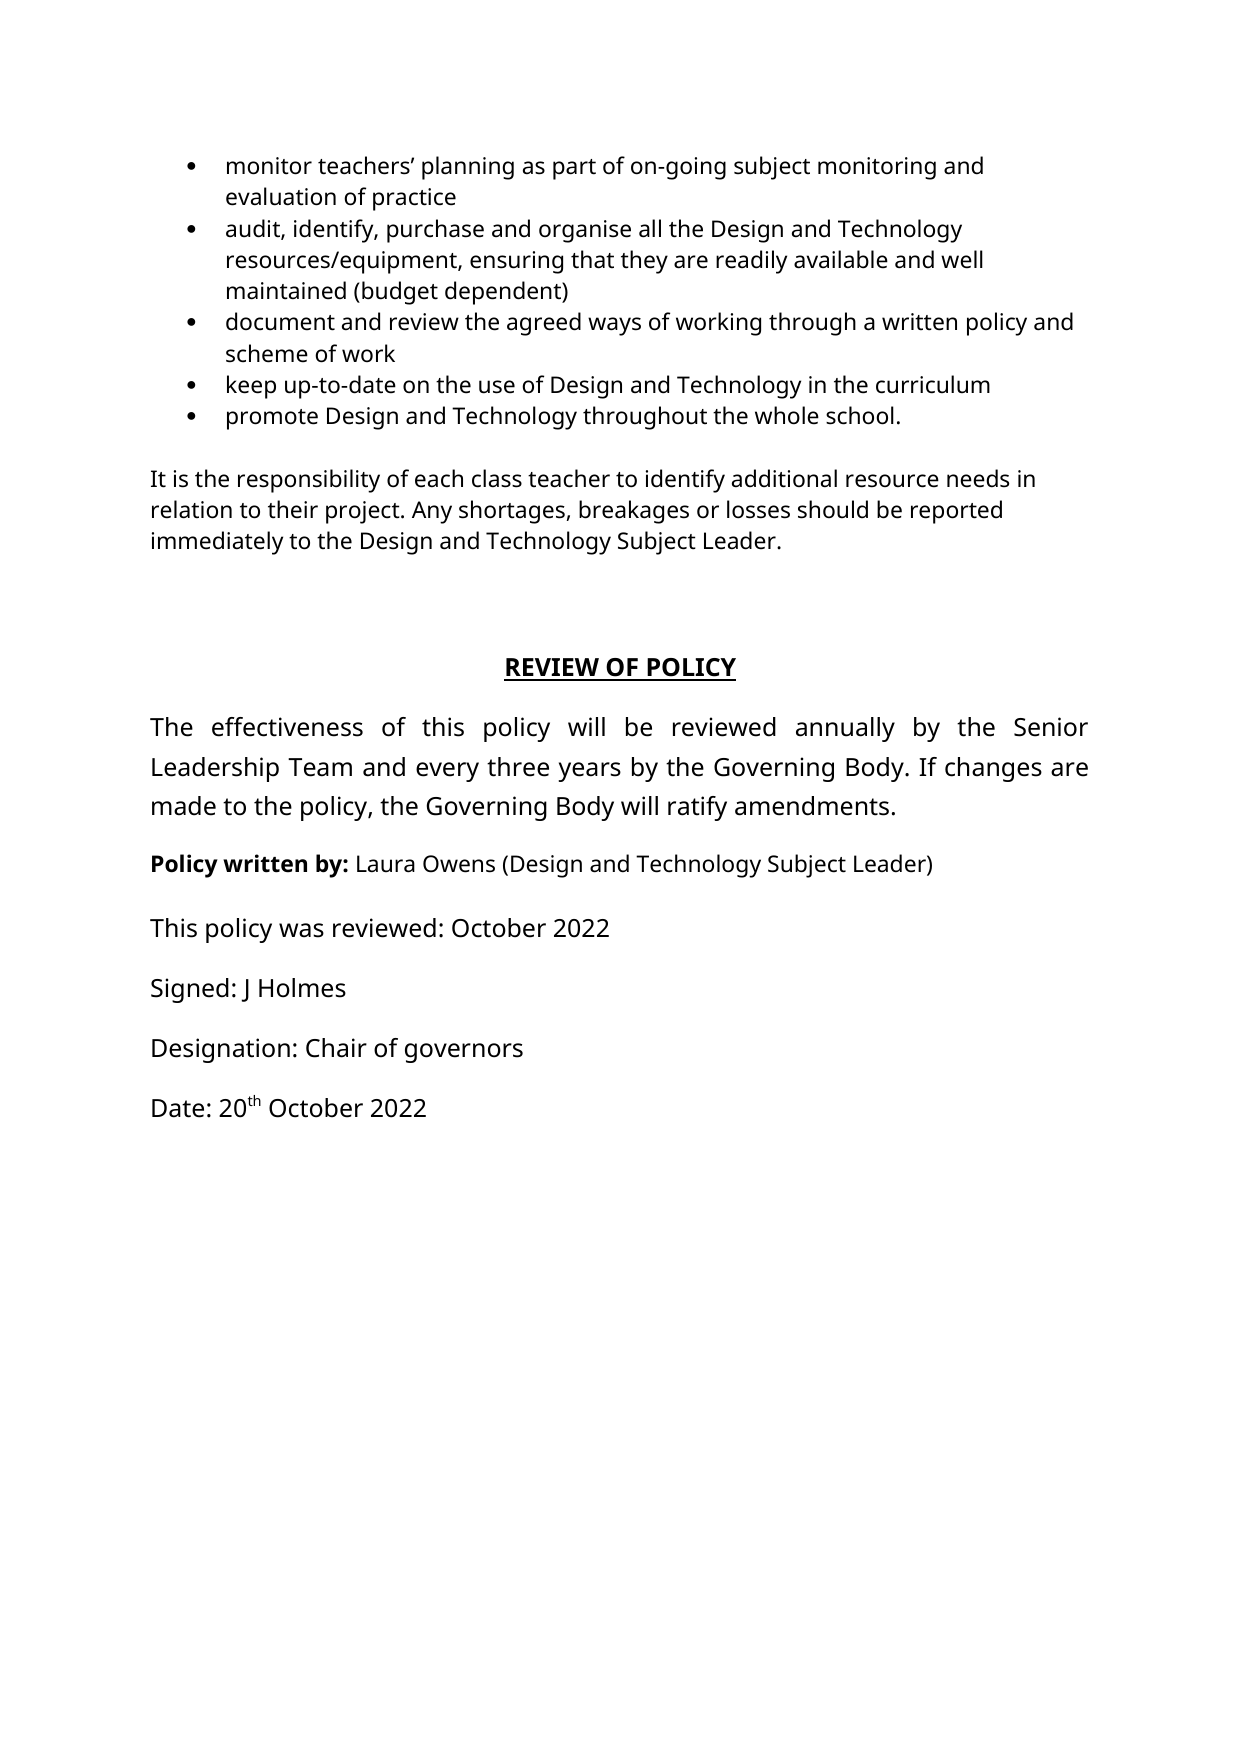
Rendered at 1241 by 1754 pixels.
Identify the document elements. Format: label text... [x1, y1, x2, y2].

text Policy written by: Laura Owens (Design and Technology Subject Leader) [150, 848, 1090, 879]
text The effectiveness of this policy will be reviewed annually by the Senior Leadership Team and every three years by the Governing Body. If changes are made to the policy, the Governing Body will ratify amendments. [150, 710, 1090, 822]
list document and review the agreed ways of working through a written policy and scheme of work [187, 306, 1090, 369]
list keep up-to-date on the use of Design and Technology in the curriculum [187, 369, 1090, 400]
text It is the responsibility of each class teacher to identify additional resource needs in relation to their project. Any shortages, breakages or losses should be reported immediately to the Design and Technology Subject Leader. [150, 462, 1090, 556]
list audit, identify, purchase and organise all the Design and Technology resources/equipment, ensuring that they are readily available and well maintained (budget dependent) [187, 212, 1090, 306]
text This policy was reviewed: October 2022 [150, 911, 1090, 945]
list promote Design and Technology throughout the whole school. [187, 400, 1090, 431]
list monitor teachers’ planning as part of on-going subject monitoring and evaluation of practice [187, 150, 1090, 212]
text REVIEW OF POLICY [150, 650, 1090, 684]
text Signed: J Holmes [150, 971, 1090, 1005]
text Designation: Chair of governors [150, 1031, 1090, 1065]
text Date: 20th October 2022 [150, 1091, 1090, 1125]
